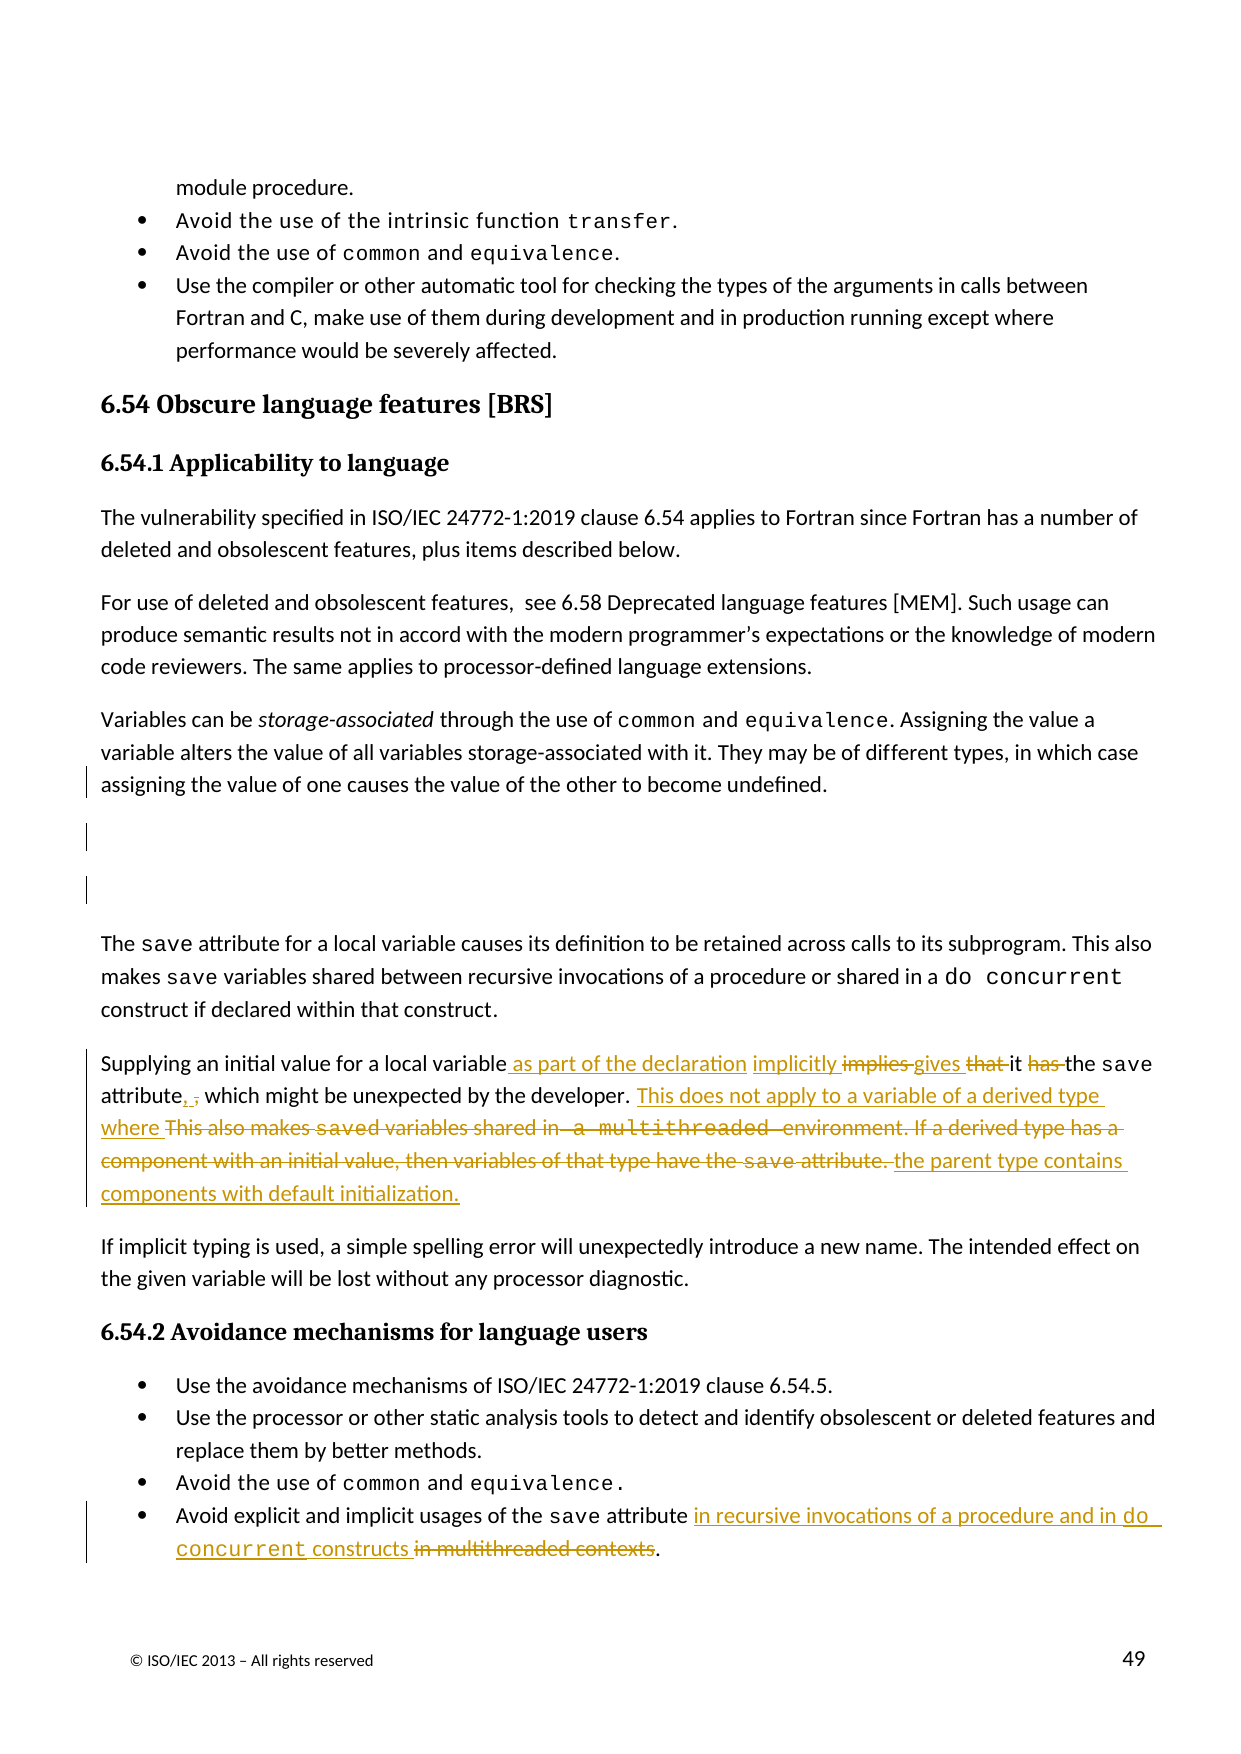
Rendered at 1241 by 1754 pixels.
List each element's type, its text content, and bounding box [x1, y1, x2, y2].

text Avoid explicit and implicit usages of the save attribute . [138, 1501, 1164, 1563]
text The save attribute for a local variable causes its definition to be retained across calls to its subprogram. This also makes save variables shared between recursive invocations of a procedure or shared in a do concurrent construct if declared within that construct. [101, 929, 1164, 1024]
text Avoid the use of common and equivalence. [138, 1468, 1164, 1496]
text Use the processor or other static analysis tools to detect and identify obsolescent or deleted features and replace them by better methods. [138, 1403, 1164, 1464]
text Variables can be storage-associated through the use of common and equivalence. Assigning the value a variable alters the value of all variables storage-associated with it. They may be of different types, in which case assigning the value of one causes the value of the other to become undefined. [101, 705, 1164, 798]
text Use the avoidance mechanisms of ISO/IEC 24772-1:2019 clause 6.54.5. [138, 1371, 1164, 1399]
subtitle 6.54 Obscure language features [BRS] [101, 389, 1164, 420]
text 6.54.2 Avoidance mechanisms for language users [101, 1317, 1164, 1346]
text Use the compiler or other automatic tool for checking the types of the arguments in calls between Fortran and C, make use of them during development and in production running except where performance would be severely affected. [138, 271, 1164, 364]
text The vulnerability specified in ISO/IEC 24772-1:2019 clause 6.54 applies to Fortran since Fortran has a number of deleted and obsolescent features, plus items described below. [101, 503, 1164, 563]
text If implicit typing is used, a simple spelling error will unexpectedly introduce a new name. The intended effect on the given variable will be lost without any processor diagnostic. [101, 1232, 1164, 1292]
text Avoid the use of common and equivalence. [138, 238, 1164, 267]
text Avoid the use of the intrinsic function transfer. [138, 206, 1164, 234]
text Supplying an initial value for a local variable it the save attribute which might be unexpected by the developer. [101, 1049, 1164, 1207]
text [138, 173, 1164, 202]
text For use of deleted and obsolescent features, see 6.58 Deprecated language features [MEM]. Such usage can produce semantic results not in accord with the modern programmer’s expectations or the knowledge of modern code reviewers. The same applies to processor-defined language extensions. [101, 588, 1164, 680]
text 6.54.1 Applicability to language [101, 449, 1164, 478]
